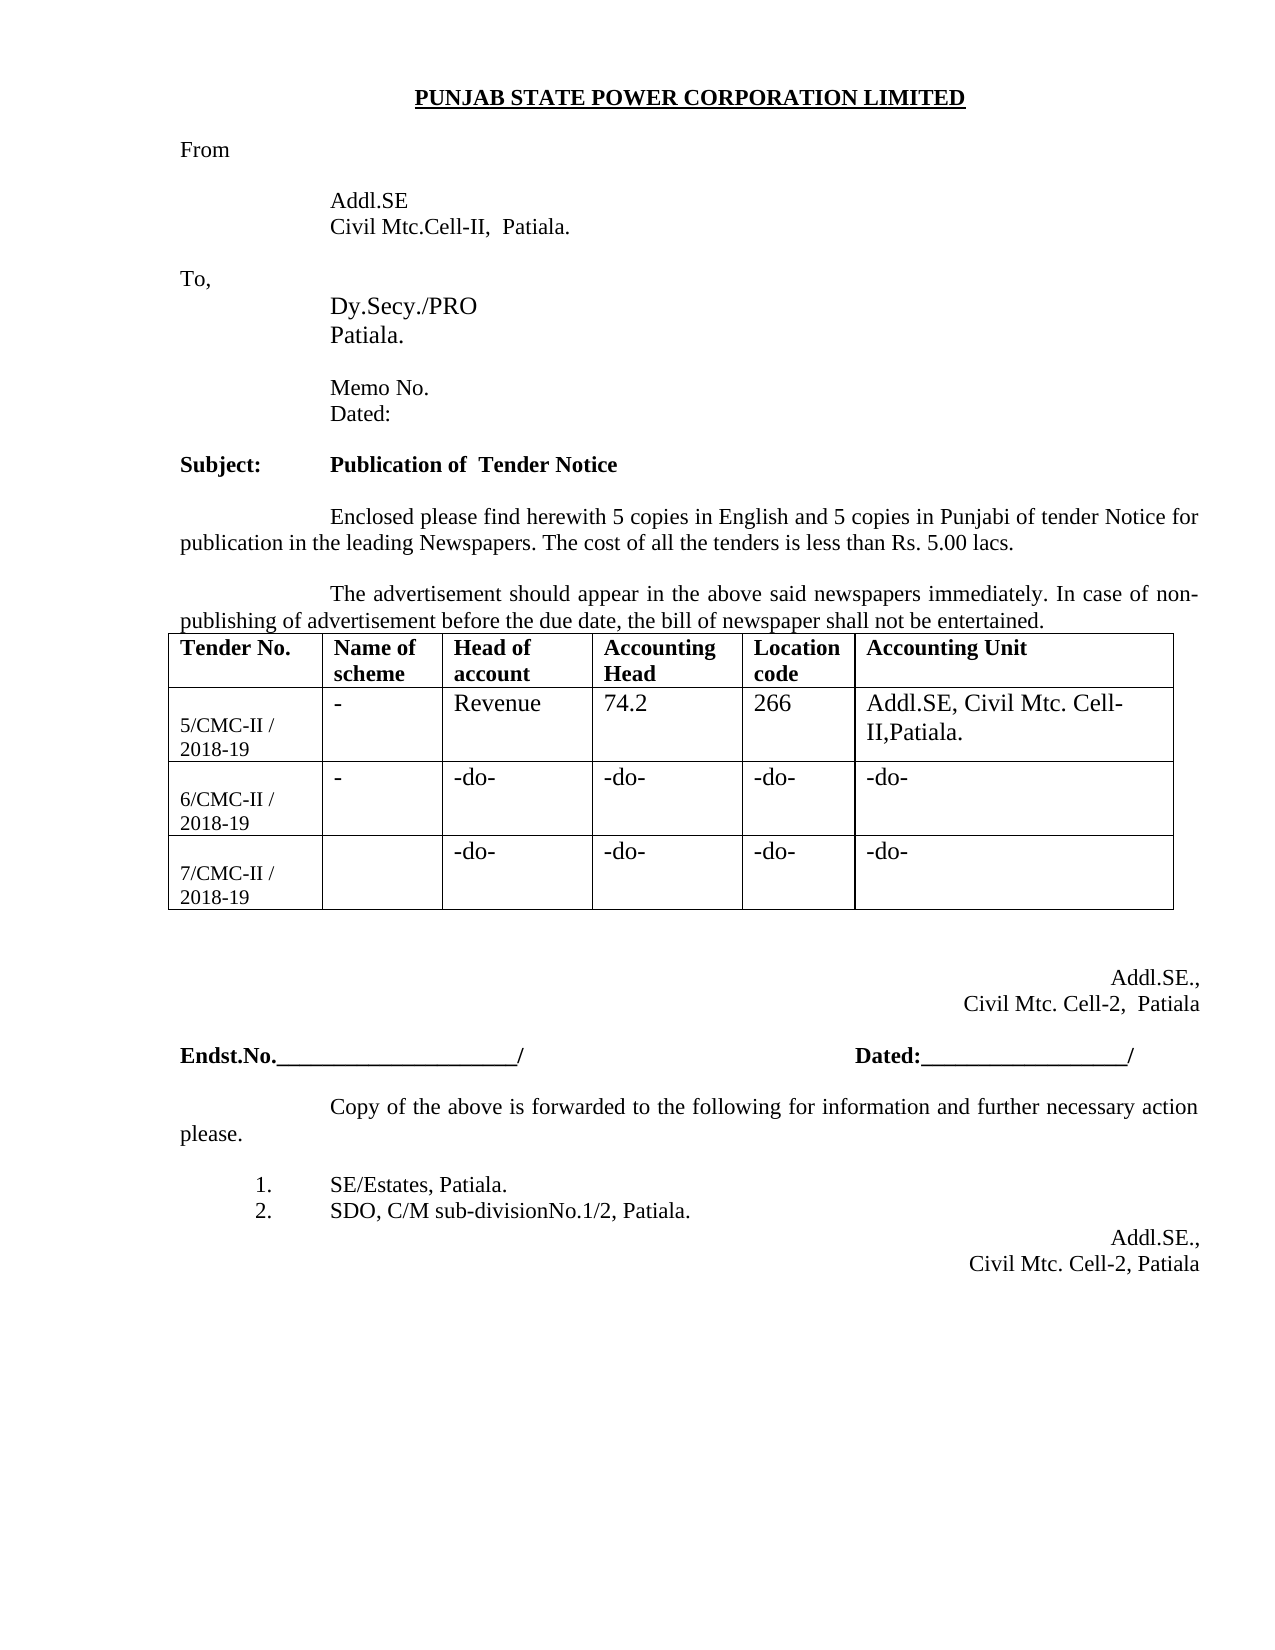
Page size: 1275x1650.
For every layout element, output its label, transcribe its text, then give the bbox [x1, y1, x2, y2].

table_header Accounting Unit [856, 634, 1173, 687]
table_header Head of account [443, 634, 592, 687]
text Civil Mtc.Cell-II, Patiala. [330, 213, 1200, 240]
text Addl.SE [330, 187, 1200, 213]
text Memo No. [330, 374, 1200, 400]
table_cell -do- [743, 762, 854, 835]
table_cell Addl.SE, Civil Mtc. Cell-II,Patiala. [856, 688, 1173, 761]
text Civil Mtc. Cell-2, Patiala [180, 1250, 1200, 1276]
text The advertisement should appear in the above said newspapers immediately. In case of non-publishing of advertisement before the due date, the bill of newspaper shall not be entertained. [180, 580, 1200, 633]
text Addl.SE., [180, 964, 1200, 991]
table_header Name of scheme [323, 634, 442, 687]
table_header Accounting Head [593, 634, 742, 687]
table_cell -do- [443, 836, 592, 909]
table_header Location code [743, 634, 854, 687]
table_cell - [323, 762, 442, 835]
text Copy of the above is forwarded to the following for information and further necessary action please. [180, 1093, 1200, 1146]
table_cell 74.2 [593, 688, 742, 761]
text Dy.Secy./PRO [330, 291, 1200, 320]
subtitle Subject: Publication of Tender Notice [180, 451, 1200, 478]
subtitle Endst.No._____________________/ Dated:__________________/ [180, 1042, 1200, 1068]
text Civil Mtc. Cell-2, Patiala [180, 991, 1200, 1017]
text Patiala. [330, 320, 1200, 349]
table_cell -do- [856, 836, 1173, 909]
table_cell -do- [743, 836, 854, 909]
table_cell -do- [593, 836, 742, 909]
table_cell 5/CMC-II / 2018-19 [169, 688, 322, 761]
text From [180, 136, 1200, 162]
text PUNJAB STATE POWER CORPORATION LIMITED [180, 84, 1200, 111]
table_cell 266 [743, 688, 854, 761]
table_cell [323, 836, 442, 909]
text Addl.SE., [180, 1224, 1200, 1250]
text To, [180, 265, 1200, 291]
table_cell -do- [593, 762, 742, 835]
list SDO, C/M sub-divisionNo.1/2, Patiala. [255, 1197, 1200, 1224]
table_cell 7/CMC-II / 2018-19 [169, 836, 322, 909]
table_cell - [323, 688, 442, 761]
table_cell 6/CMC-II / 2018-19 [169, 762, 322, 835]
list SE/Estates, Patiala. [255, 1171, 1200, 1197]
table_cell -do- [443, 762, 592, 835]
text Dated: [330, 400, 1200, 426]
table_header Tender No. [169, 634, 322, 687]
table_cell -do- [856, 762, 1173, 835]
table_cell Revenue [443, 688, 592, 761]
text Enclosed please find herewith 5 copies in English and 5 copies in Punjabi of tender Notice for publication in the leading Newspapers. The cost of all the tenders is less than Rs. 5.00 lacs. [180, 503, 1200, 555]
